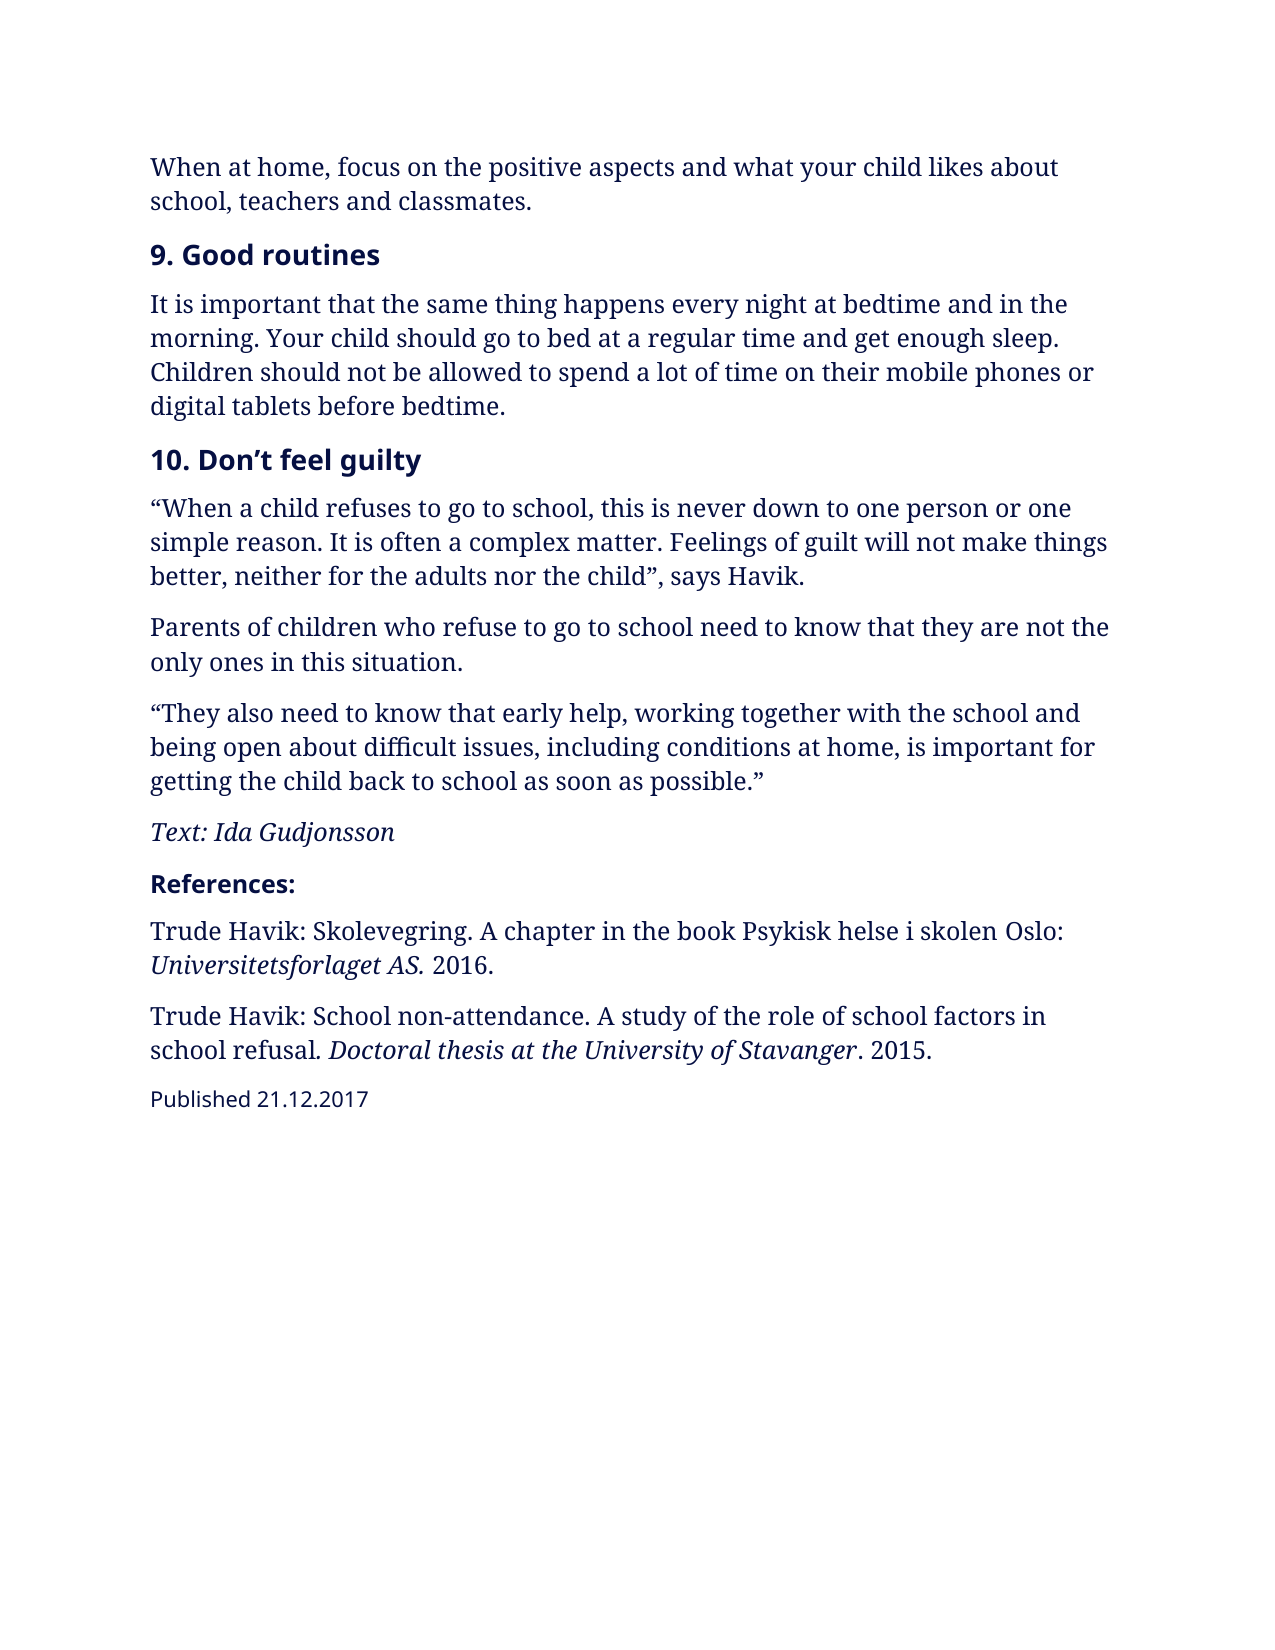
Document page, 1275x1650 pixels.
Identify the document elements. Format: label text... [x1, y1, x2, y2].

text 9. Good routines [150, 235, 1125, 274]
text Parents of children who refuse to go to school need to know that they are not the only ones in this situation. [150, 610, 1125, 678]
text It is important that the same thing happens every night at bedtime and in the morning. Your child should go to bed at a regular time and get enough sleep. Children should not be allowed to spend a lot of time on their mobile phones or digital tablets before bedtime. [150, 286, 1125, 422]
text Trude Havik: School non-attendance. A study of the role of school factors in school refusal. Doctoral thesis at the University of Stavanger. 2015. [150, 999, 1125, 1067]
text Published 21.12.2017 [150, 1084, 1125, 1114]
text “When a child refuses to go to school, this is never down to one person or one simple reason. It is often a complex matter. Feelings of guilt will not make things better, neither for the adults nor the child”, says Havik. [150, 491, 1125, 593]
text Text: Ida Gudjonsson [150, 815, 1125, 849]
text “They also need to know that early help, working together with the school and being open about difficult issues, including conditions at home, is important for getting the child back to school as soon as possible.” [150, 696, 1125, 798]
text References: [150, 866, 1125, 901]
text Trude Havik: Skolevegring. A chapter in the book Psykisk helse i skolen Oslo: Universitetsforlaget AS. 2016. [150, 913, 1125, 982]
text When at home, focus on the positive aspects and what your child likes about school, teachers and classmates. [150, 150, 1125, 218]
text 10. Don’t feel guilty [150, 440, 1125, 478]
